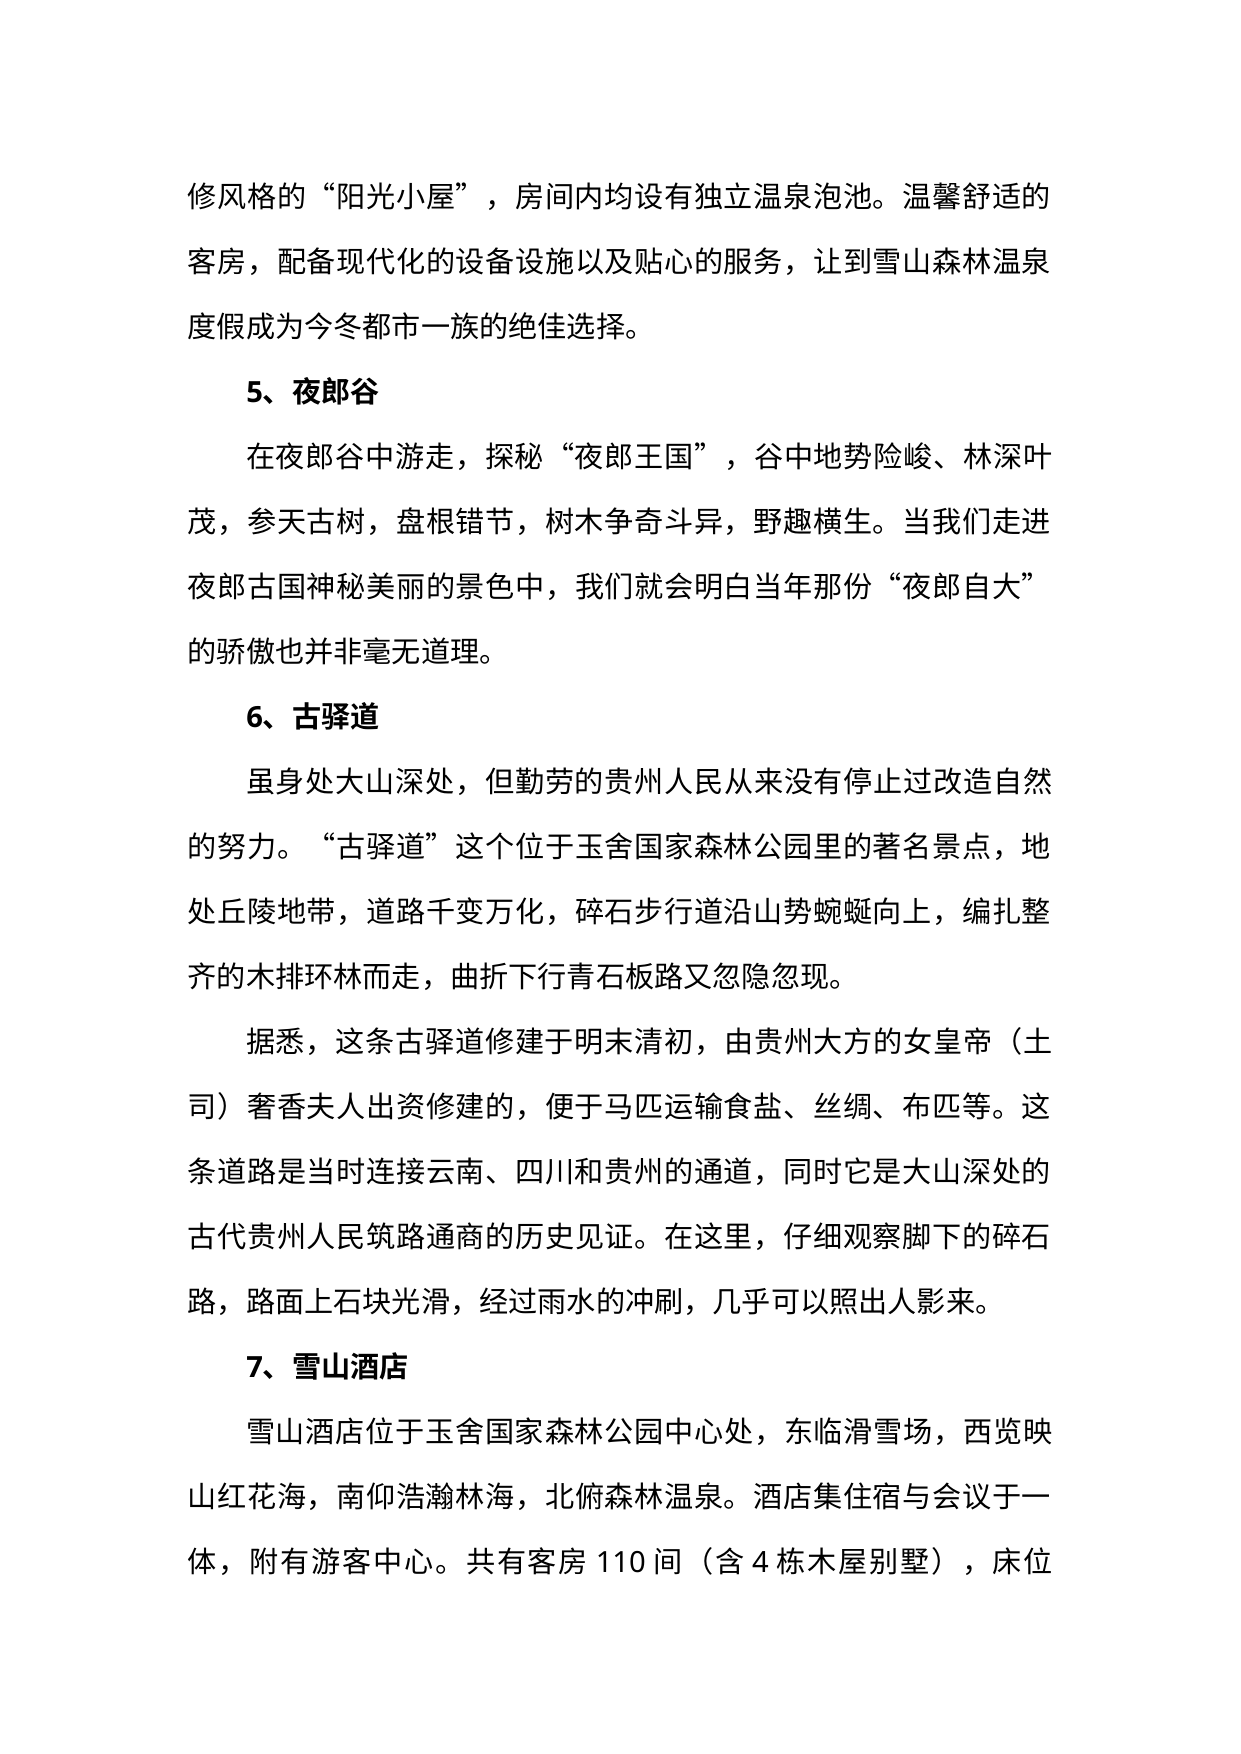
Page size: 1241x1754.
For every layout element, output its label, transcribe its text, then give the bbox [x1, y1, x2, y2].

text 6、古驿道 [187, 682, 1053, 747]
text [187, 1397, 1053, 1592]
text 在夜郎谷中游走，探秘“夜郎王国”，谷中地势险峻、林深叶茂，参天古树，盘根错节，树木争奇斗异，野趣横生。当我们走进夜郎古国神秘美丽的景色中，我们就会明白当年那份“夜郎自大”的骄傲也并非毫无道理。 [187, 422, 1053, 682]
text 据悉，这条古驿道修建于明末清初，由贵州大方的女皇帝（土司）奢香夫人出资修建的，便于马匹运输食盐、丝绸、布匹等。这条道路是当时连接云南、四川和贵州的通道，同时它是大山深处的古代贵州人民筑路通商的历史见证。在这里，仔细观察脚下的碎石路，路面上石块光滑，经过雨水的冲刷，几乎可以照出人影来。 [187, 1007, 1053, 1332]
text 虽身处大山深处，但勤劳的贵州人民从来没有停止过改造自然的努力。“古驿道”这个位于玉舍国家森林公园里的著名景点，地处丘陵地带，道路千变万化，碎石步行道沿山势蜿蜒向上，编扎整齐的木排环林而走，曲折下行青石板路又忽隐忽现。 [187, 747, 1053, 1007]
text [187, 162, 1053, 357]
text 5、夜郎谷 [187, 357, 1053, 422]
text 7、雪山酒店 [187, 1332, 1053, 1397]
